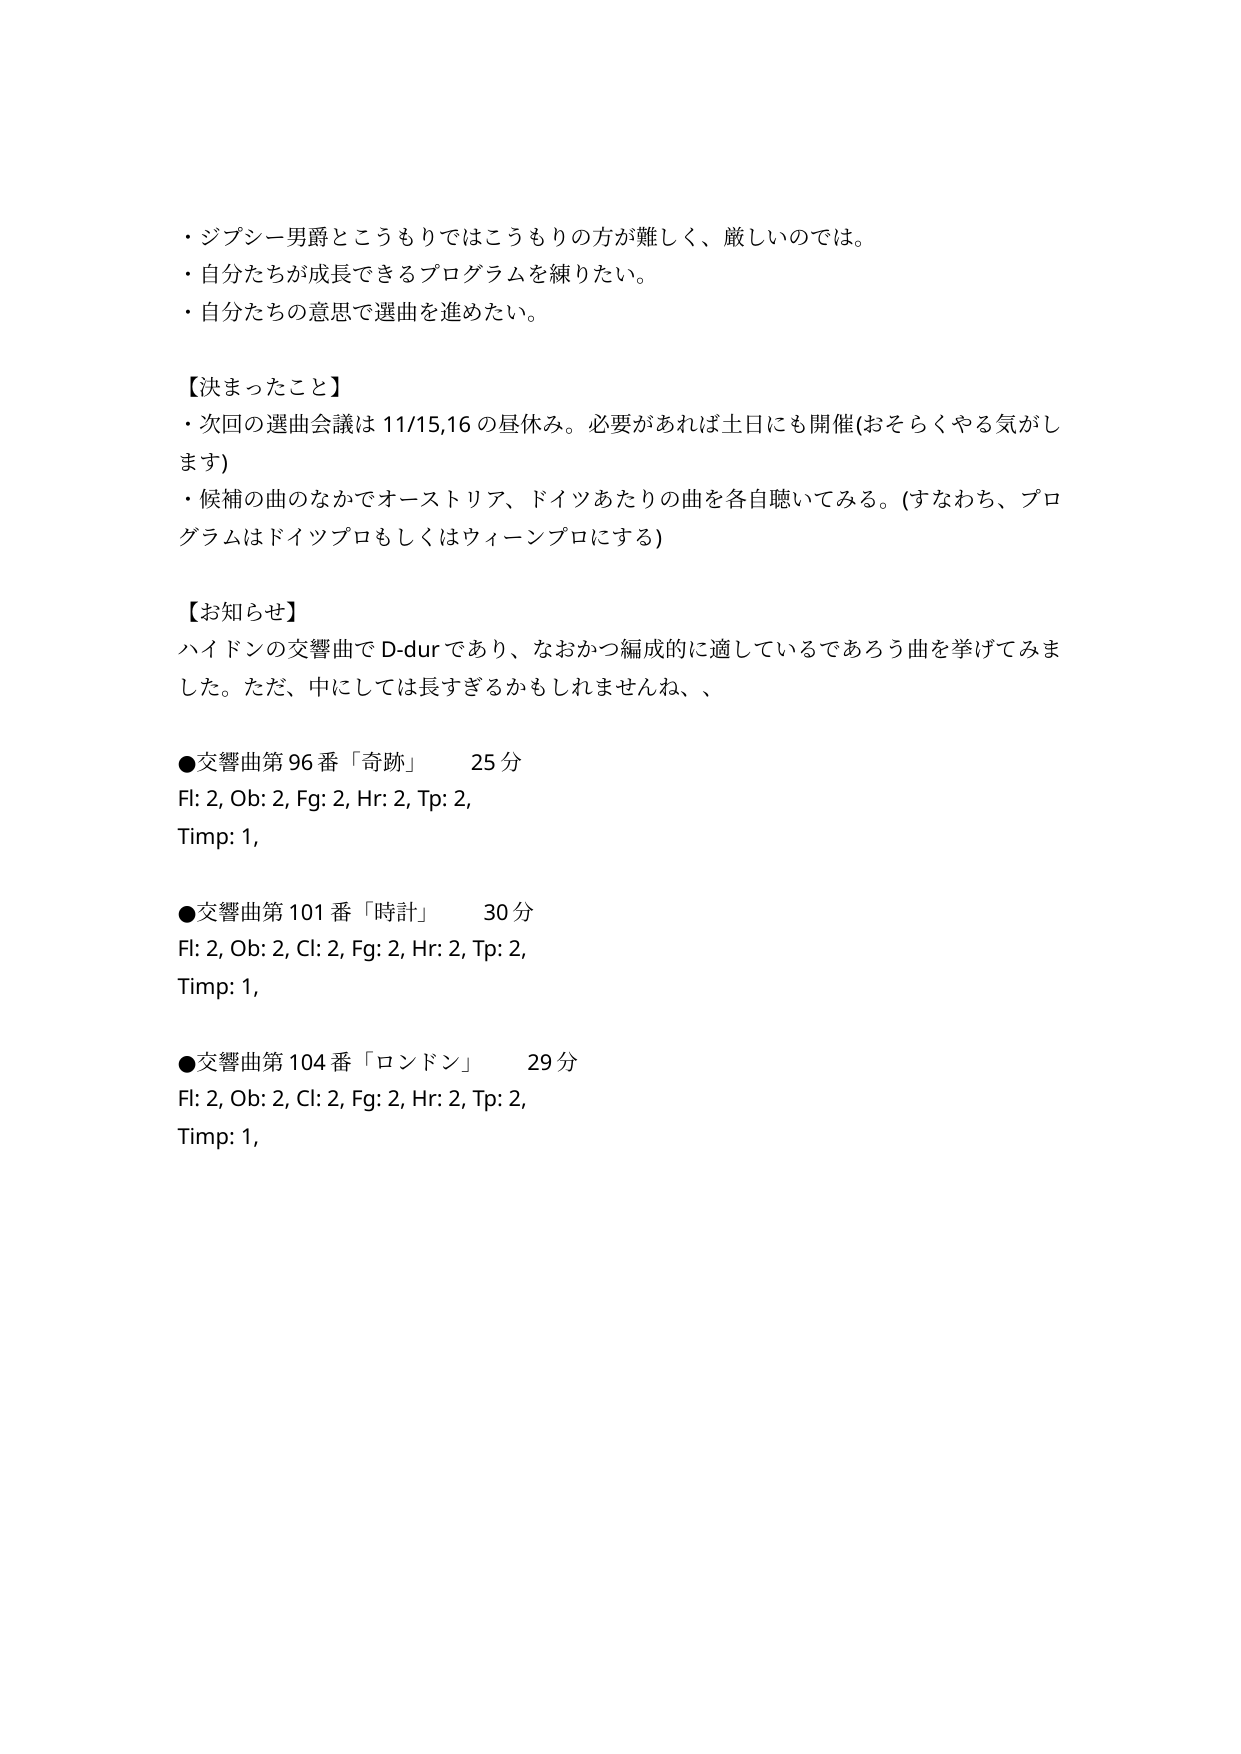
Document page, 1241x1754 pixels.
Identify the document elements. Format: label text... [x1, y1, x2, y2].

text ・次回の選曲会議は11/15,16の昼休み。必要があれば土日にも開催(おそらくやる気がします) [177, 404, 1063, 479]
text Timp: 1, [177, 1117, 1063, 1154]
text Fl: 2, Ob: 2, Fg: 2, Hr: 2, Tp: 2, [177, 779, 1063, 817]
text Fl: 2, Ob: 2, Cl: 2, Fg: 2, Hr: 2, Tp: 2, [177, 1079, 1063, 1117]
text ・候補の曲のなかでオーストリア、ドイツあたりの曲を各自聴いてみる。(すなわち、プログラムはドイツプロもしくはウィーンプロにする) [177, 479, 1063, 554]
text ・ジプシー男爵とこうもりではこうもりの方が難しく、厳しいのでは。 [177, 217, 1063, 254]
text ・自分たちが成長できるプログラムを練りたい。 [177, 254, 1063, 292]
text Timp: 1, [177, 967, 1063, 1004]
text ・自分たちの意思で選曲を進めたい。 [177, 292, 1063, 329]
text ●交響曲第101番「時計」 30分 [177, 892, 1063, 929]
text ●交響曲第104番「ロンドン」 29分 [177, 1042, 1063, 1079]
text 【お知らせ】 [177, 592, 1063, 629]
text 【決まったこと】 [177, 367, 1063, 404]
text Fl: 2, Ob: 2, Cl: 2, Fg: 2, Hr: 2, Tp: 2, [177, 929, 1063, 967]
text ハイドンの交響曲でD-durであり、なおかつ編成的に適しているであろう曲を挙げてみました。ただ、中にしては長すぎるかもしれませんね、、 [177, 629, 1063, 704]
text ●交響曲第96番「奇跡」 25分 [177, 742, 1063, 779]
text Timp: 1, [177, 817, 1063, 854]
